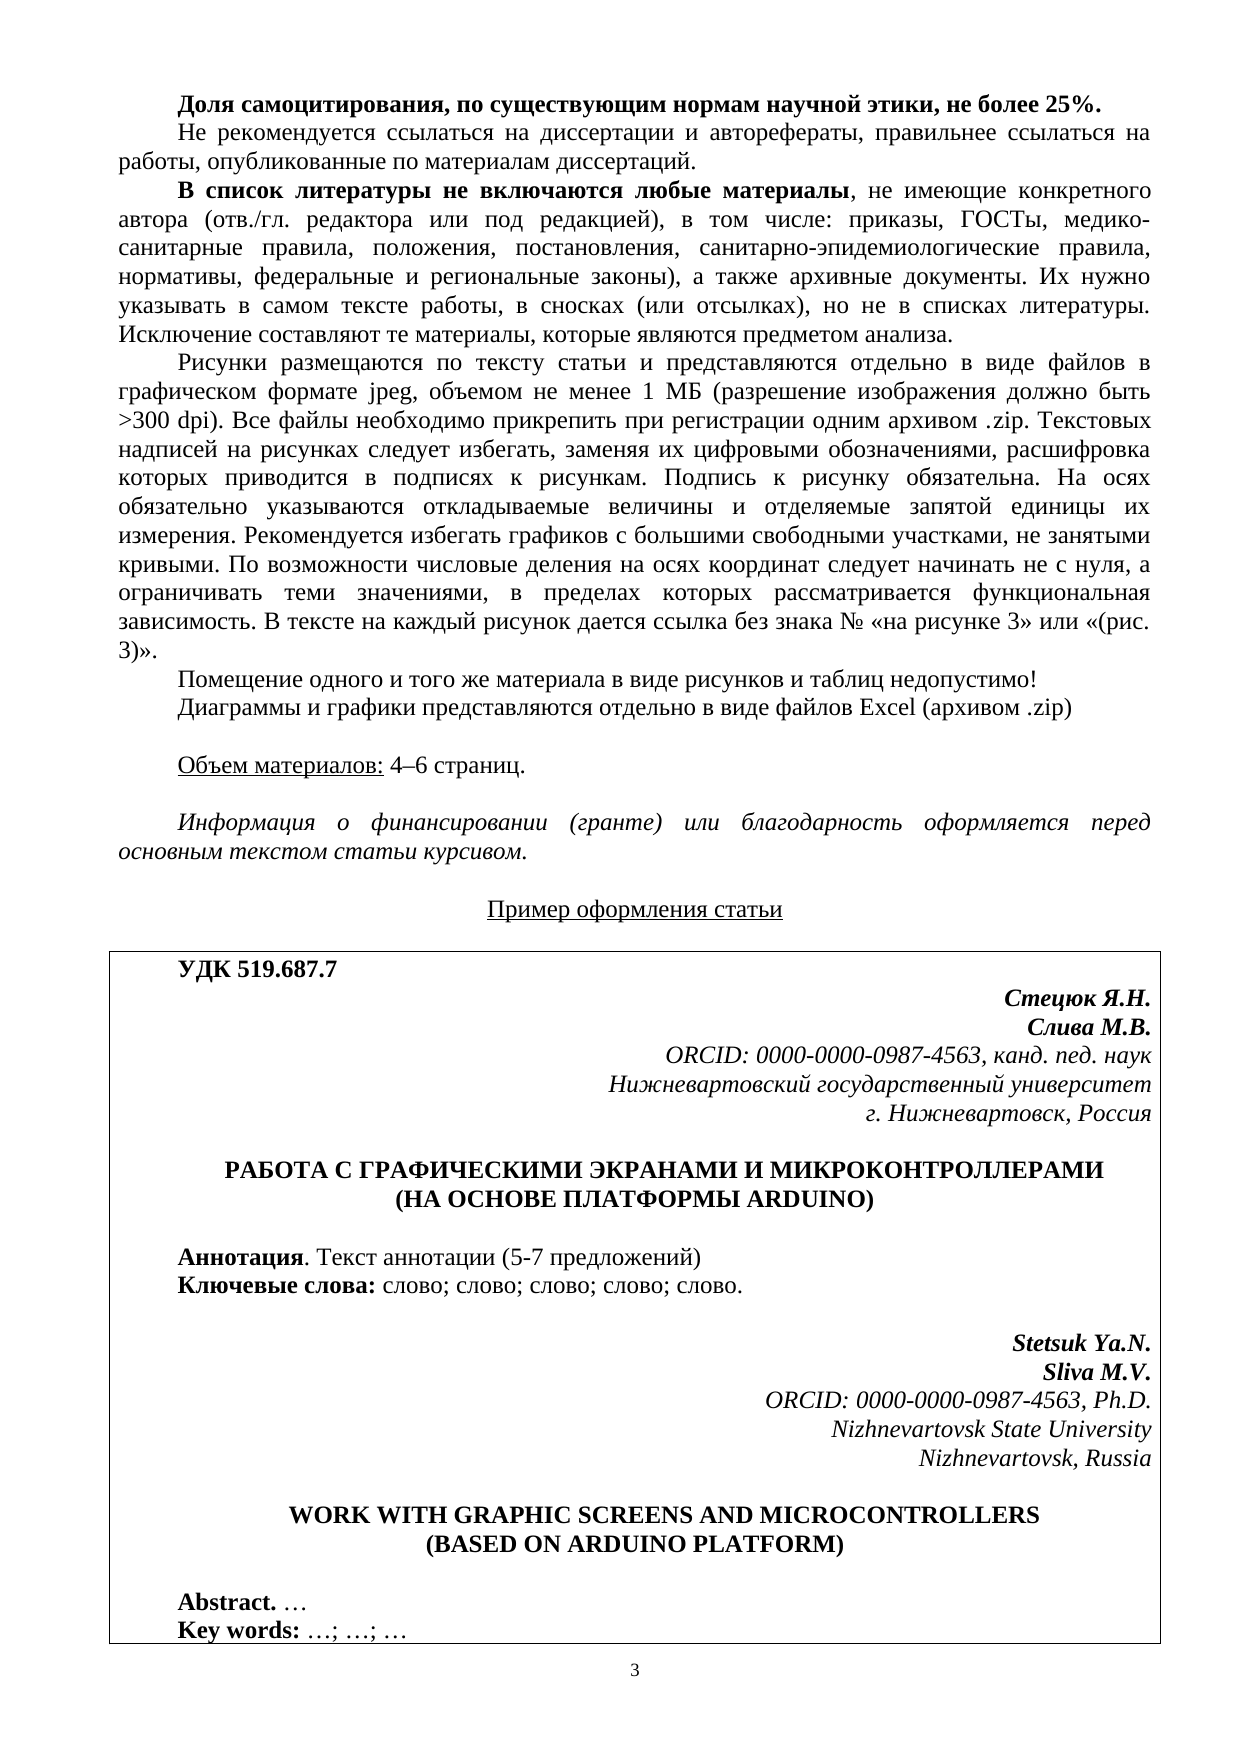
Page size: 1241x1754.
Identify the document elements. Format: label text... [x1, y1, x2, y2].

text Ключевые слова: слово; слово; слово; слово; слово. [118, 1271, 1152, 1299]
text ORCID: 0000-0000-0987-4563, канд. пед. наук [118, 1041, 1152, 1069]
text Информация о финансировании (гранте) или благодарность оформляется перед основным текстом статьи курсивом. [118, 807, 1152, 865]
text Помещение одного и того же материала в виде рисунков и таблиц недопустимо! [118, 664, 1152, 692]
text Stetsuk Ya.N. [118, 1328, 1152, 1357]
text Nizhnevartovsk, Russia [118, 1443, 1152, 1472]
text Объем материалов: 4–6 страниц. [118, 750, 1152, 779]
text Диаграммы и графики представляются отдельно в виде файлов Excel (архивом .zip) [118, 692, 1152, 721]
text Sliva M.V. [118, 1357, 1152, 1386]
text Аннотация. Текст аннотации (5-7 предложений) [118, 1242, 1152, 1271]
text ORCID: 0000-0000-0987-4563, Ph.D. [118, 1386, 1152, 1414]
text Nizhnevartovsk State University [118, 1414, 1152, 1443]
text Стецюк Я.Н. [118, 983, 1152, 1012]
text Не рекомендуется ссылаться на диссертации и авторефераты, правильнее ссылаться на работы, опубликованные по материалам диссертаций. [118, 117, 1152, 175]
text г. Нижневартовск, Россия [118, 1098, 1152, 1127]
text Abstract. … [118, 1587, 1152, 1616]
text В список литературы не включаются любые материалы, не имеющие конкретного автора (отв./гл. редактора или под редакцией), в том числе: приказы, ГОСТы, медико-санитарные правила, положения, постановления, санитарно-эпидемиологические правила, нормативы, федеральные и региональные законы), а также архивные документы. Их нужно указывать в самом тексте работы, в сносках (или отсылках), но не в списках литературы. Исключение составляют те материалы, которые являются предметом анализа. [118, 175, 1152, 347]
text Слива М.В. [118, 1012, 1152, 1041]
text Key words: …; …; … [118, 1616, 1152, 1643]
text РАБОТА С ГРАФИЧЕСКИМИ ЭКРАНАМИ И МИКРОКОНТРОЛЛЕРАМИ (НА ОСНОВЕ ПЛАТФОРМЫ ARDUINO) [118, 1156, 1152, 1213]
text УДК 519.687.7 [110, 952, 1160, 983]
text Доля самоцитирования, по существующим нормам научной этики, не более 25%. [118, 89, 1152, 117]
text Нижневартовский государственный университет [118, 1069, 1152, 1098]
text Пример оформления статьи [118, 894, 1152, 922]
text Рисунки размещаются по тексту статьи и представляются отдельно в виде файлов в графическом формате jpeg, объемом не менее 1 МБ (разрешение изображения должно быть >300 dpi). Все файлы необходимо прикрепить при регистрации одним архивом .zip. Текстовых надписей на рисунках следует избегать, заменяя их цифровыми обозначениями, расшифровка которых приводится в подписях к рисункам. Подпись к рисунку обязательна. На осях обязательно указываются откладываемые величины и отделяемые запятой единицы их измерения. Рекомендуется избегать графиков с большими свободными участками, не занятыми кривыми. По возможности числовые деления на осях координат следует начинать не с нуля, а ограничивать теми значениями, в пределах которых рассматривается функциональная зависимость. В тексте на каждый рисунок дается ссылка без знака № «на рисунке 3» или «(рис. 3)». [118, 347, 1152, 664]
text WORK WITH GRAPHIC SCREENS AND MICROCONTROLLERS (BASED ON ARDUINO PLATFORM) [118, 1501, 1152, 1558]
